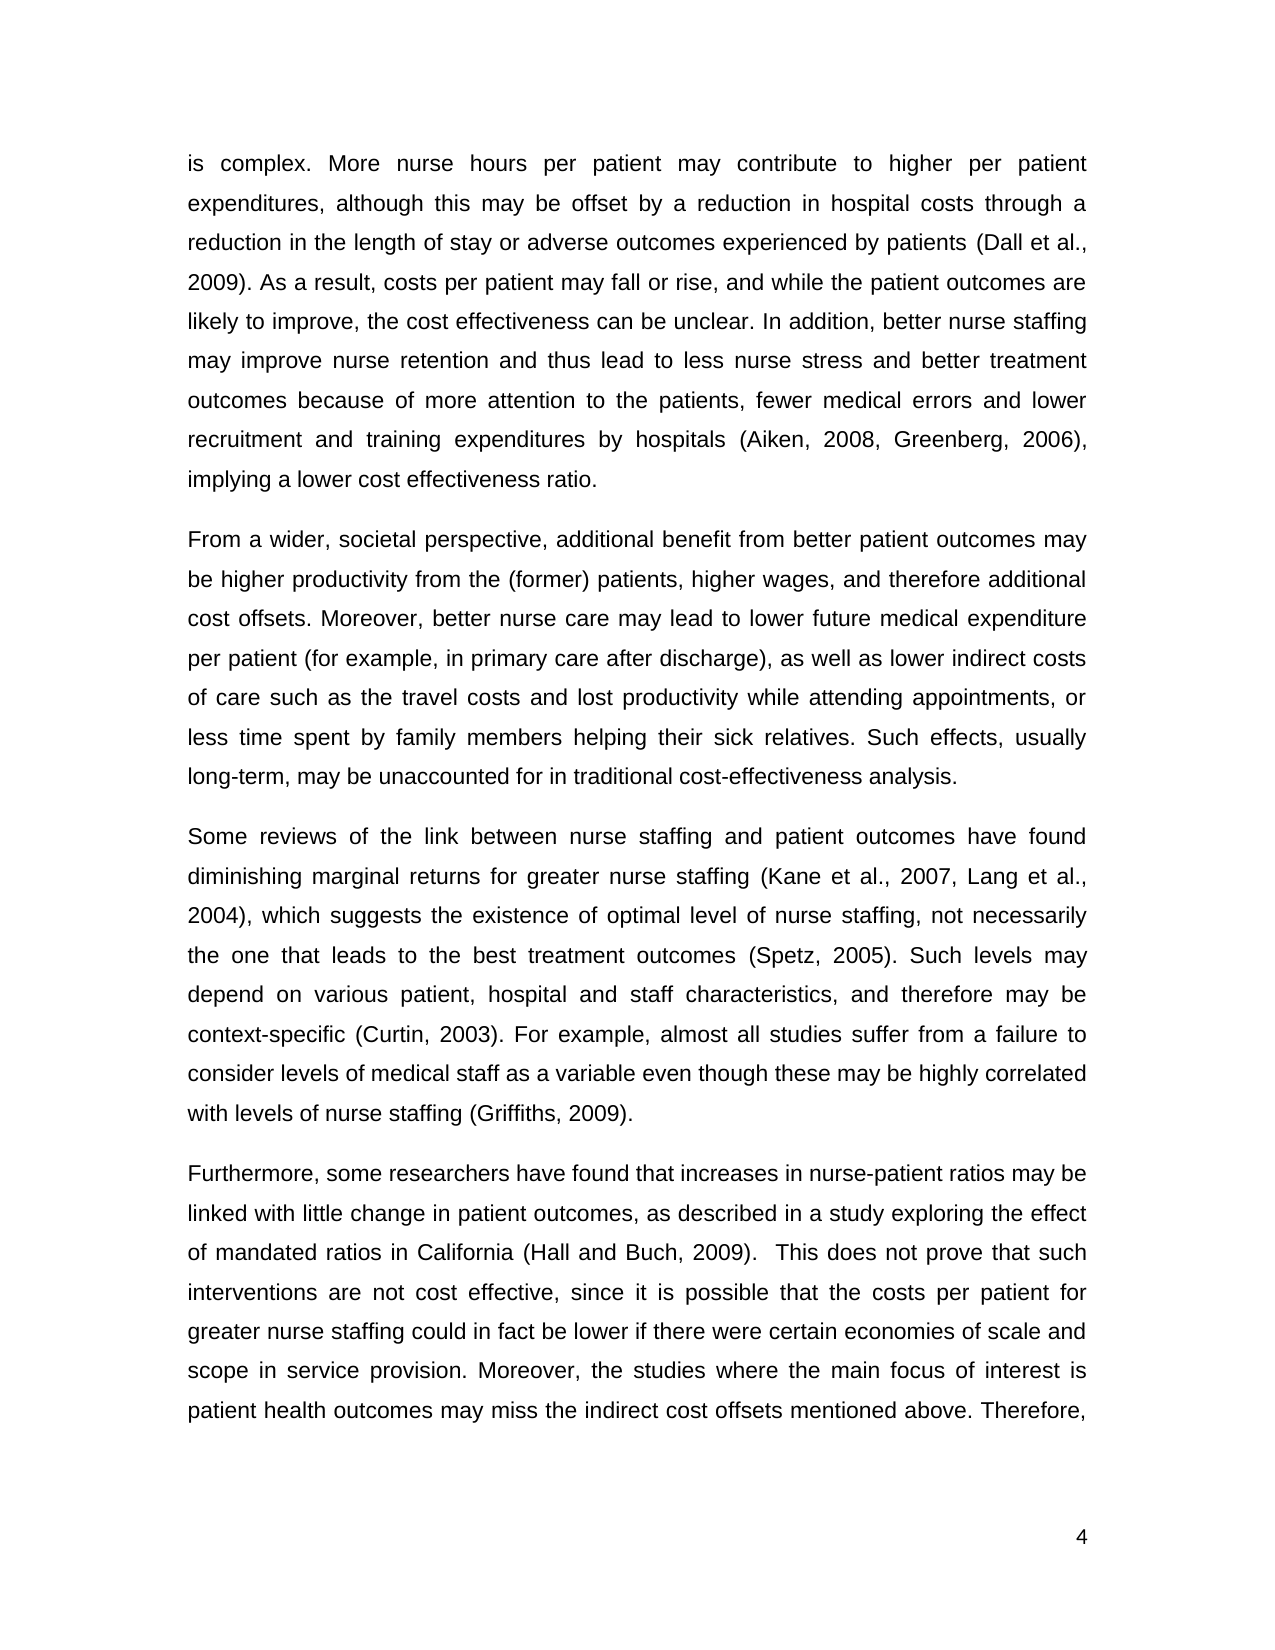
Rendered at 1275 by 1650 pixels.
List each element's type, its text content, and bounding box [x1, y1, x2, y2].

text Some reviews of the link between nurse staffing and patient outcomes have found diminishing marginal returns for greater nurse staffing (Kane et al., 2007, Lang et al., 2004), which suggests the existence of optimal level of nurse staffing, not necessarily the one that leads to the best treatment outcomes (Spetz, 2005). Such levels may depend on various patient, hospital and staff characteristics, and therefore may be context-specific (Curtin, 2003). For example, almost all studies suffer from a failure to consider levels of medical staff as a variable even though these may be highly correlated with levels of nurse staffing (Griffiths, 2009). [187, 823, 1087, 1126]
text From a wider, societal perspective, additional benefit from better patient outcomes may be higher productivity from the (former) patients, higher wages, and therefore additional cost offsets. Moreover, better nurse care may lead to lower future medical expenditure per patient (for example, in primary care after discharge), as well as lower indirect costs of care such as the travel costs and lost productivity while attending appointments, or less time spent by family members helping their sick relatives. Such effects, usually long-term, may be unaccounted for in traditional cost-effectiveness analysis. [187, 526, 1087, 789]
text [187, 1160, 1087, 1423]
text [187, 150, 1087, 492]
